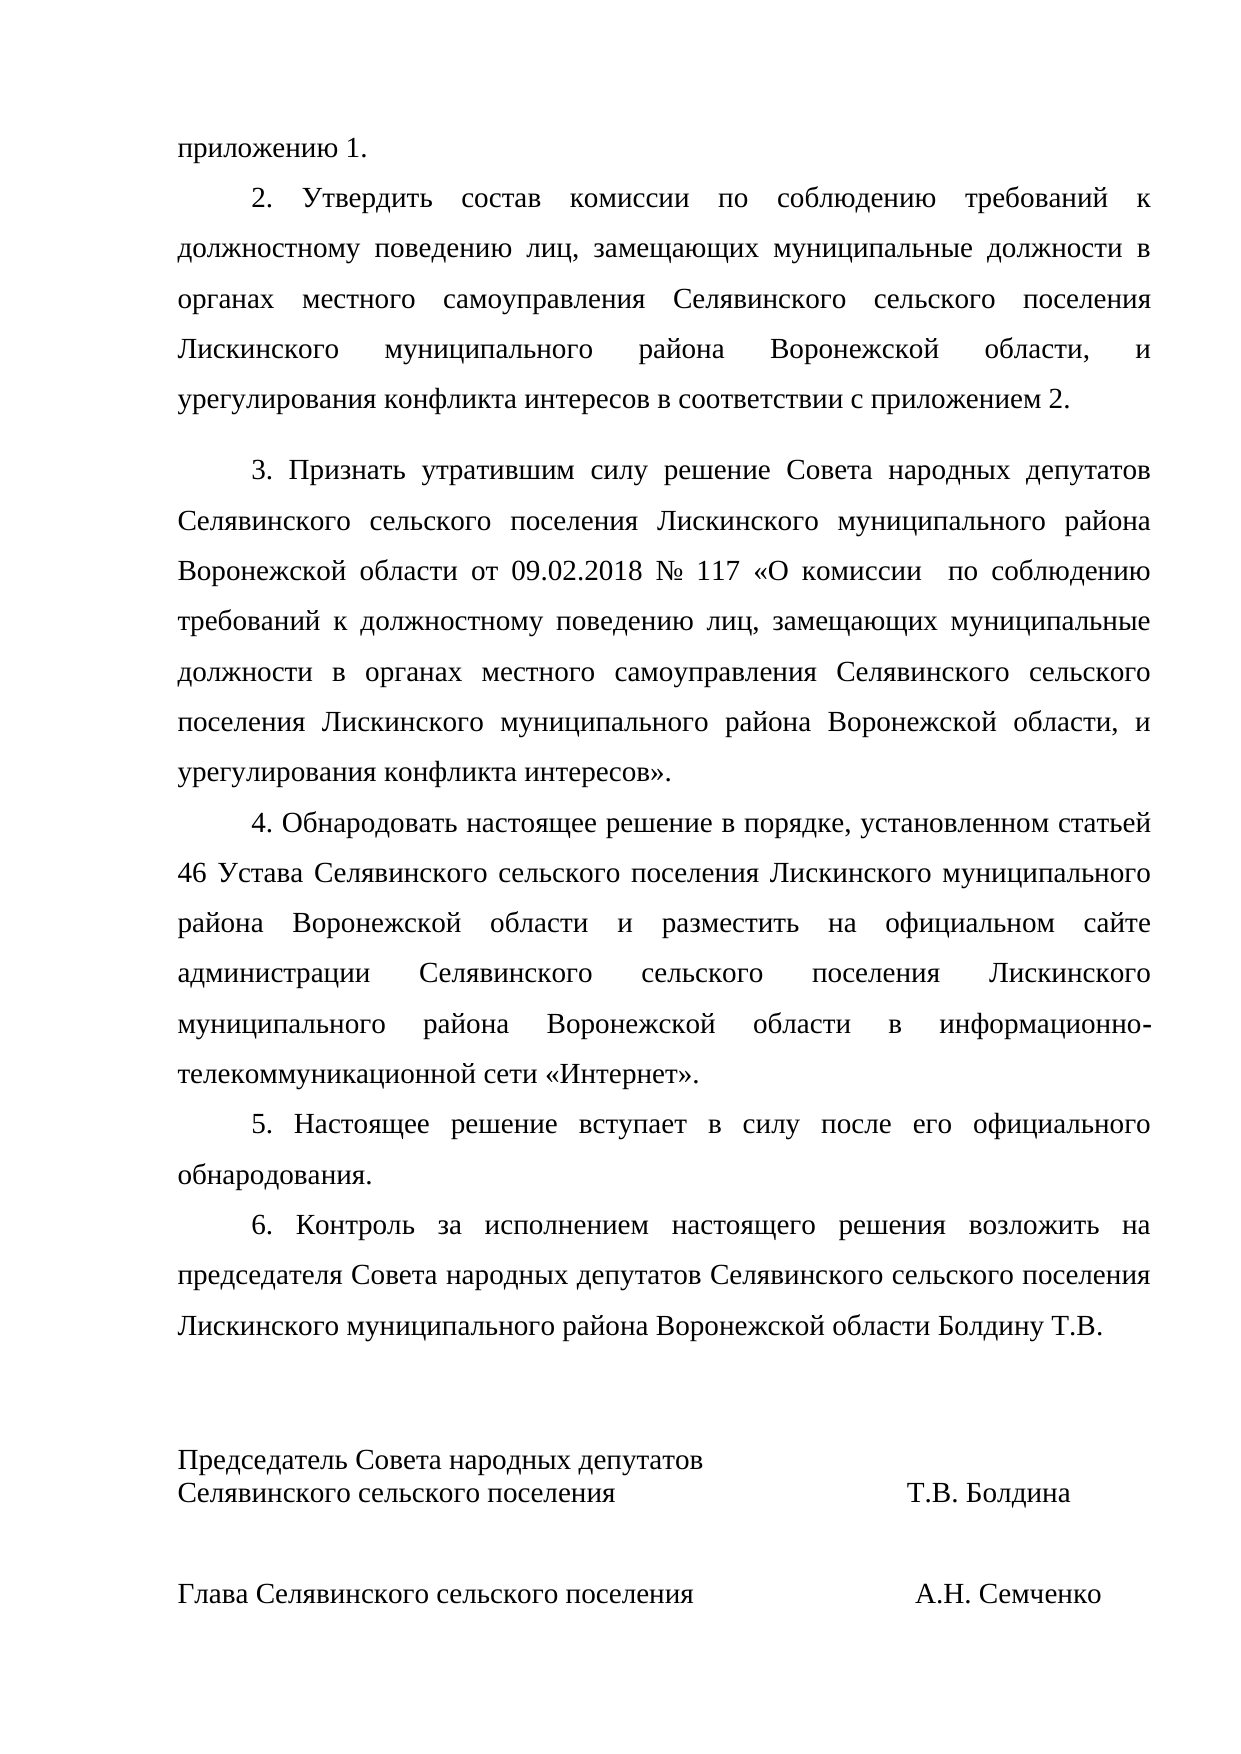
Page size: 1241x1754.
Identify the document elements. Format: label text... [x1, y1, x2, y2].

text 4. Обнародовать настоящее решение в порядке, установленном статьей 46 Устава Селявинского сельского поселения Лискинского муниципального района Воронежской области и разместить на официальном сайте администрации Селявинского сельского поселения Лискинского муниципального района Воронежской области в информационно-телекоммуникационной сети «Интернет». [177, 805, 1152, 1090]
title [177, 130, 1152, 163]
text 5. Настоящее решение вступает в силу после его официального обнародования. [177, 1107, 1152, 1190]
text Глава Селявинского сельского поселения А.Н. Семченко [177, 1576, 1152, 1610]
text 3. Признать утратившим силу решение Совета народных депутатов Селявинского сельского поселения Лискинского муниципального района Воронежской области от 09.02.2018 № 117 «О комиссии по соблюдению требований к должностному поведению лиц, замещающих муниципальные должности в органах местного самоуправления Селявинского сельского поселения Лискинского муниципального района Воронежской области, и урегулирования конфликта интересов». [177, 452, 1152, 788]
text Селявинского сельского поселения Т.В. Болдина [177, 1476, 1152, 1509]
text 6. Контроль за исполнением настоящего решения возложить на председателя Совета народных депутатов Селявинского сельского поселения Лискинского муниципального района Воронежской области Болдину Т.В. [177, 1207, 1152, 1341]
text Председатель Совета народных депутатов [177, 1442, 1152, 1476]
text 2. Утвердить состав комиссии по соблюдению требований к должностному поведению лиц, замещающих муниципальные должности в органах местного самоуправления Селявинского сельского поселения Лискинского муниципального района Воронежской области, и урегулирования конфликта интересов в соответствии с приложением 2. [177, 180, 1152, 415]
